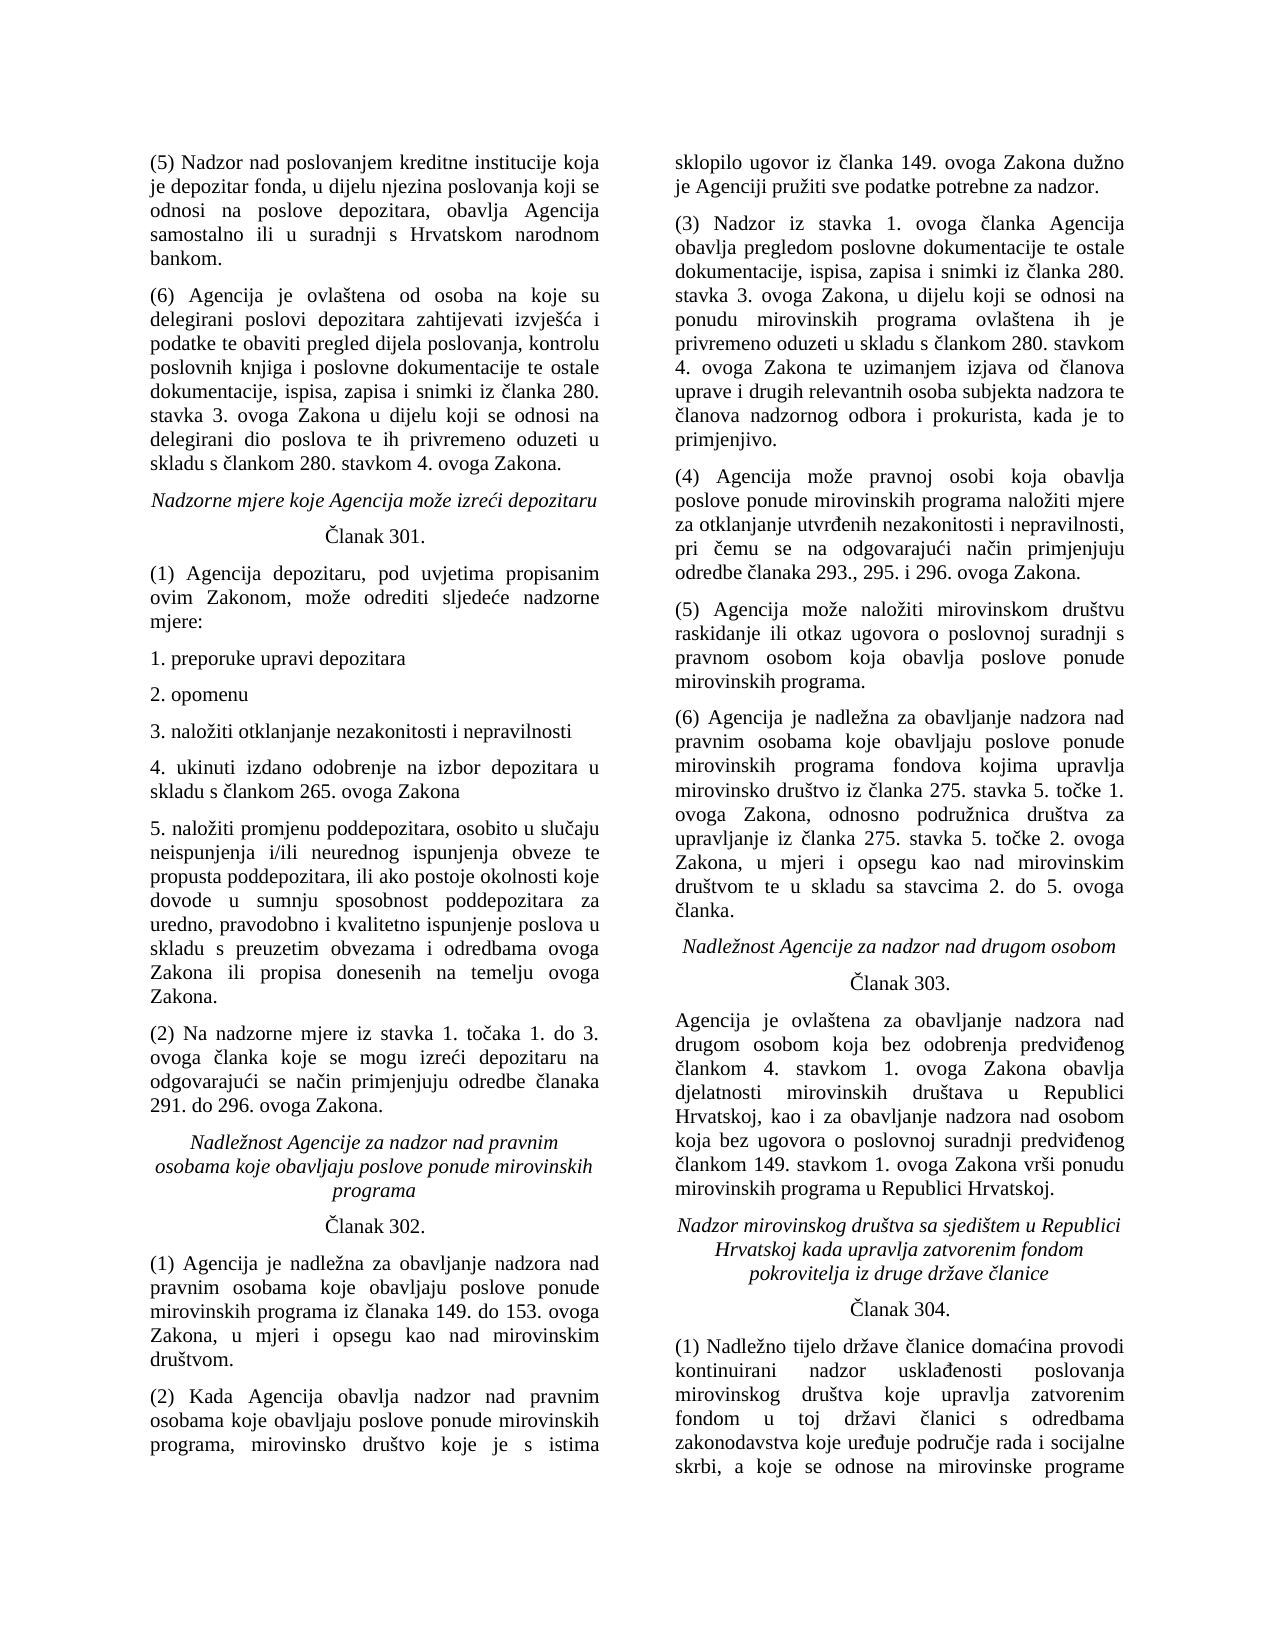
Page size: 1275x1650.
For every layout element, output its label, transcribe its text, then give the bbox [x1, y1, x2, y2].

text (5) Agencija može naložiti mirovinskom društvu raskidanje ili otkaz ugovora o poslovnoj suradnji s pravnom osobom koja obavlja poslove ponude mirovinskih programa. [675, 597, 1125, 693]
text Članak 304. [675, 1297, 1125, 1321]
text (6) Agencija je ovlaštena od osoba na koje su delegirani poslovi depozitara zahtijevati izvješća i podatke te obaviti pregled dijela poslovanja, kontrolu poslovnih knjiga i poslovne dokumentacije te ostale dokumentacije, ispisa, zapisa i snimki iz članka 280. stavka 3. ovoga Zakona u dijelu koji se odnosi na delegirani dio poslova te ih privremeno oduzeti u skladu s člankom 280. stavkom 4. ovoga Zakona. [150, 283, 600, 475]
text (2) Kada Agencija obavlja nadzor nad pravnim osobama koje obavljaju poslove ponude mirovinskih programa, mirovinsko društvo koje je s istima sklopilo ugovor iz članka 149. ovoga Zakona dužno je Agenciji pružiti sve podatke potrebne za nadzor. [675, 150, 1125, 198]
text 2. opomenu [150, 682, 600, 706]
text (4) Agencija može pravnoj osobi koja obavlja poslove ponude mirovinskih programa naložiti mjere za otklanjanje utvrđenih nezakonitosti i nepravilnosti, pri čemu se na odgovarajući način primjenjuju odredbe članaka 293., 295. i 296. ovoga Zakona. [675, 464, 1125, 584]
text (3) Nadzor iz stavka 1. ovoga članka Agencija obavlja pregledom poslovne dokumentacije te ostale dokumentacije, ispisa, zapisa i snimki iz članka 280. stavka 3. ovoga Zakona, u dijelu koji se odnosi na ponudu mirovinskih programa ovlaštena ih je privremeno oduzeti u skladu s člankom 280. stavkom 4. ovoga Zakona te uzimanjem izjava od članova uprave i drugih relevantnih osoba subjekta nadzora te članova nadzornog odbora i prokurista, kada je to primjenjivo. [675, 211, 1125, 451]
text (2) Kada Agencija obavlja nadzor nad pravnim osobama koje obavljaju poslove ponude mirovinskih programa, mirovinsko društvo koje je s istima sklopilo ugovor iz članka 149. ovoga Zakona dužno je Agenciji pružiti sve podatke potrebne za nadzor. [150, 1384, 600, 1456]
text 4. ukinuti izdano odobrenje na izbor depozitara u skladu s člankom 265. ovoga Zakona [150, 755, 600, 803]
text (2) Na nadzorne mjere iz stavka 1. točaka 1. do 3. ovoga članka koje se mogu izreći depozitaru na odgovarajući se način primjenjuju odredbe članaka 291. do 296. ovoga Zakona. [150, 1021, 600, 1117]
text Nadzor mirovinskog društva sa sjedištem u Republici Hrvatskoj kada upravlja zatvorenim fondom pokrovitelja iz druge države članice [675, 1212, 1125, 1285]
text Članak 301. [150, 524, 600, 548]
text (6) Agencija je nadležna za obavljanje nadzora nad pravnim osobama koje obavljaju poslove ponude mirovinskih programa fondova kojima upravlja mirovinsko društvo iz članka 275. stavka 5. točke 1. ovoga Zakona, odnosno podružnica društva za upravljanje iz članka 275. stavka 5. točke 2. ovoga Zakona, u mjeri i opsegu kao nad mirovinskim društvom te u skladu sa stavcima 2. do 5. ovoga članka. [675, 705, 1125, 922]
text (5) Nadzor nad poslovanjem kreditne institucije koja je depozitar fonda, u dijelu njezina poslovanja koji se odnosi na poslove depozitara, obavlja Agencija samostalno ili u suradnji s Hrvatskom narodnom bankom. [150, 150, 600, 270]
text 5. naložiti promjenu poddepozitara, osobito u slučaju neispunjenja i/ili neurednog ispunjenja obveze te propusta poddepozitara, ili ako postoje okolnosti koje dovode u sumnju sposobnost poddepozitara za uredno, pravodobno i kvalitetno ispunjenje poslova u skladu s preuzetim obvezama i odredbama ovoga Zakona ili propisa donesenih na temelju ovoga Zakona. [150, 816, 600, 1008]
text 1. preporuke upravi depozitara [150, 646, 600, 670]
text Nadzorne mjere koje Agencija može izreći depozitaru [150, 488, 600, 512]
text Članak 303. [675, 971, 1125, 995]
text Nadležnost Agencije za nadzor nad drugom osobom [675, 934, 1125, 958]
text Agencija je ovlaštena za obavljanje nadzora nad drugom osobom koja bez odobrenja predviđenog člankom 4. stavkom 1. ovoga Zakona obavlja djelatnosti mirovinskih društava u Republici Hrvatskoj, kao i za obavljanje nadzora nad osobom koja bez ugovora o poslovnoj suradnji predviđenog člankom 149. stavkom 1. ovoga Zakona vrši ponudu mirovinskih programa u Republici Hrvatskoj. [675, 1007, 1125, 1200]
text (1) Agencija je nadležna za obavljanje nadzora nad pravnim osobama koje obavljaju poslove ponude mirovinskih programa iz članaka 149. do 153. ovoga Zakona, u mjeri i opsegu kao nad mirovinskim društvom. [150, 1251, 600, 1371]
text (1) Agencija depozitaru, pod uvjetima propisanim ovim Zakonom, može odrediti sljedeće nadzorne mjere: [150, 561, 600, 633]
text Nadležnost Agencije za nadzor nad pravnim osobama koje obavljaju poslove ponude mirovinskih programa [150, 1130, 600, 1202]
text Članak 302. [150, 1214, 600, 1238]
text 3. naložiti otklanjanje nezakonitosti i nepravilnosti [150, 719, 600, 743]
